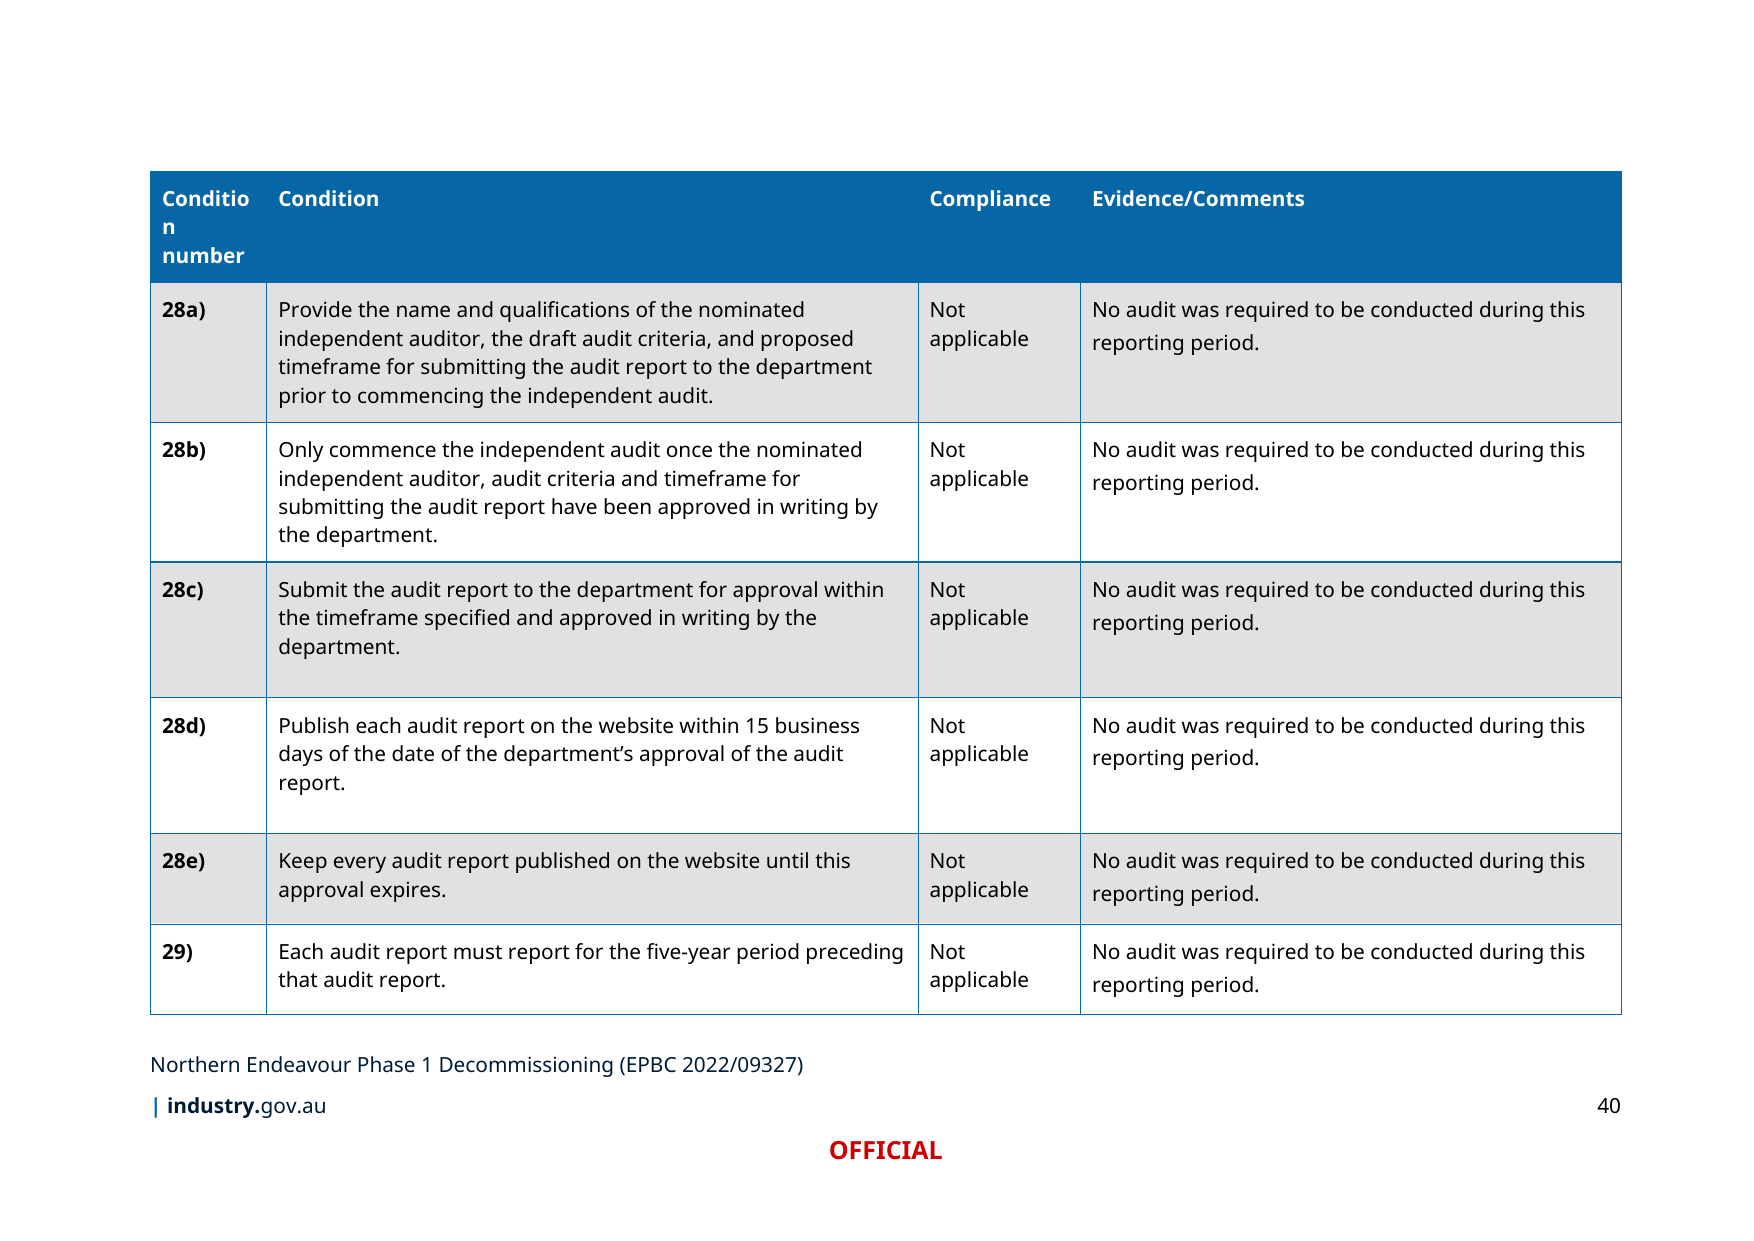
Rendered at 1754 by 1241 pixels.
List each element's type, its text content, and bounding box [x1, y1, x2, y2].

table_cell 28c) [151, 563, 266, 697]
table_header Condition number [151, 172, 266, 282]
table_cell Provide the name and qualifications of the nominated independent auditor, the draft audit criteria, and proposed timeframe for submitting the audit report to the department prior to commencing the independent audit. [267, 283, 918, 422]
table_cell No audit was required to be conducted during this reporting period. [1081, 423, 1621, 561]
table_header Condition [267, 172, 918, 282]
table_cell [1081, 283, 1621, 422]
table_cell 28b) [151, 423, 266, 561]
table_cell 28d) [151, 698, 266, 833]
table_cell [1081, 925, 1621, 1014]
table_cell 28e) [151, 834, 266, 923]
table_cell Each audit report must report for the five-year period preceding that audit report. [267, 925, 918, 1014]
table_cell Submit the audit report to the department for approval within the timeframe specified and approved in writing by the department. [267, 563, 918, 697]
table_cell Not applicable [919, 925, 1080, 1014]
table_cell 29) [151, 925, 266, 1014]
table_cell 28a) [151, 283, 266, 422]
table_cell Publish each audit report on the website within 15 business days of the date of the department’s approval of the audit report. [267, 698, 918, 833]
table_cell No audit was required to be conducted during this reporting period. [1081, 563, 1621, 697]
table_cell Not applicable [919, 834, 1080, 923]
table_header Compliance [919, 172, 1080, 282]
table_cell Keep every audit report published on the website until this approval expires. [267, 834, 918, 923]
table_cell No audit was required to be conducted during this reporting period. [1081, 834, 1621, 923]
table_header Evidence/Comments [1081, 172, 1621, 282]
table_cell Not applicable [919, 698, 1080, 833]
table_cell Not applicable [919, 563, 1080, 697]
table_cell Not applicable [919, 423, 1080, 561]
table_cell Only commence the independent audit once the nominated independent auditor, audit criteria and timeframe for submitting the audit report have been approved in writing by the department. [267, 423, 918, 561]
table_cell No audit was required to be conducted during this reporting period. [1081, 698, 1621, 833]
table_cell Not applicable [919, 283, 1080, 422]
